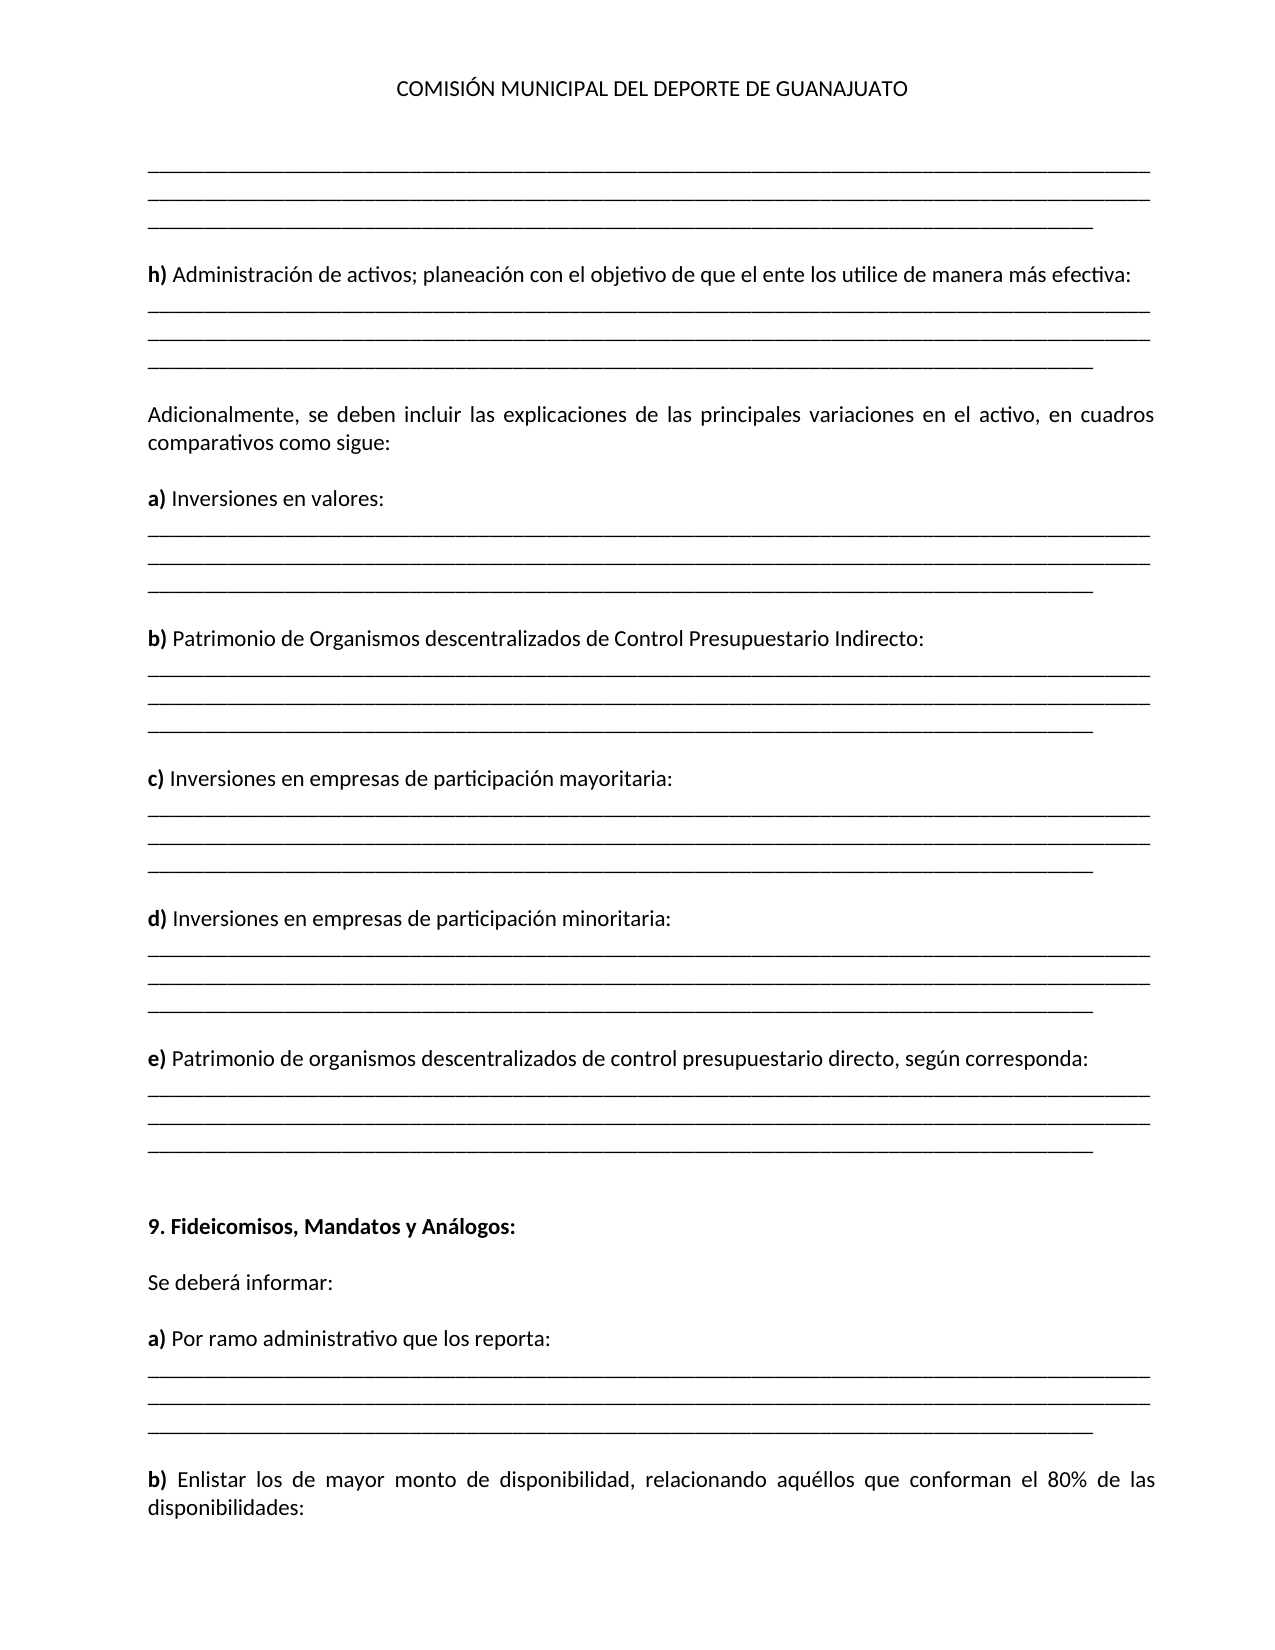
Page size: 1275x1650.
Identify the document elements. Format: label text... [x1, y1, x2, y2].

text a) Inversiones en valores: [148, 484, 1157, 512]
text d) Inversiones en empresas de participación minoritaria: [148, 904, 1157, 932]
text Se deberá informar: [148, 1268, 1157, 1297]
text a) Por ramo administrativo que los reporta: [148, 1324, 1157, 1353]
text e) Patrimonio de organismos descentralizados de control presupuestario directo, según corresponda: [148, 1044, 1157, 1072]
text h) Administración de activos; planeación con el objetivo de que el ente los utilice de manera más efectiva: [148, 260, 1157, 288]
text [148, 148, 1157, 232]
text b) Enlistar los de mayor monto de disponibilidad, relacionando aquéllos que conforman el 80% de las disponibilidades: [148, 1465, 1157, 1521]
text Adicionalmente, se deben incluir las explicaciones de las principales variaciones en el activo, en cuadros comparativos como sigue: [148, 400, 1157, 456]
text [148, 1353, 1157, 1437]
text 9. Fideicomisos, Mandatos y Análogos: [148, 1212, 1157, 1241]
text b) Patrimonio de Organismos descentralizados de Control Presupuestario Indirecto: [148, 624, 1157, 652]
text c) Inversiones en empresas de participación mayoritaria: [148, 764, 1157, 792]
